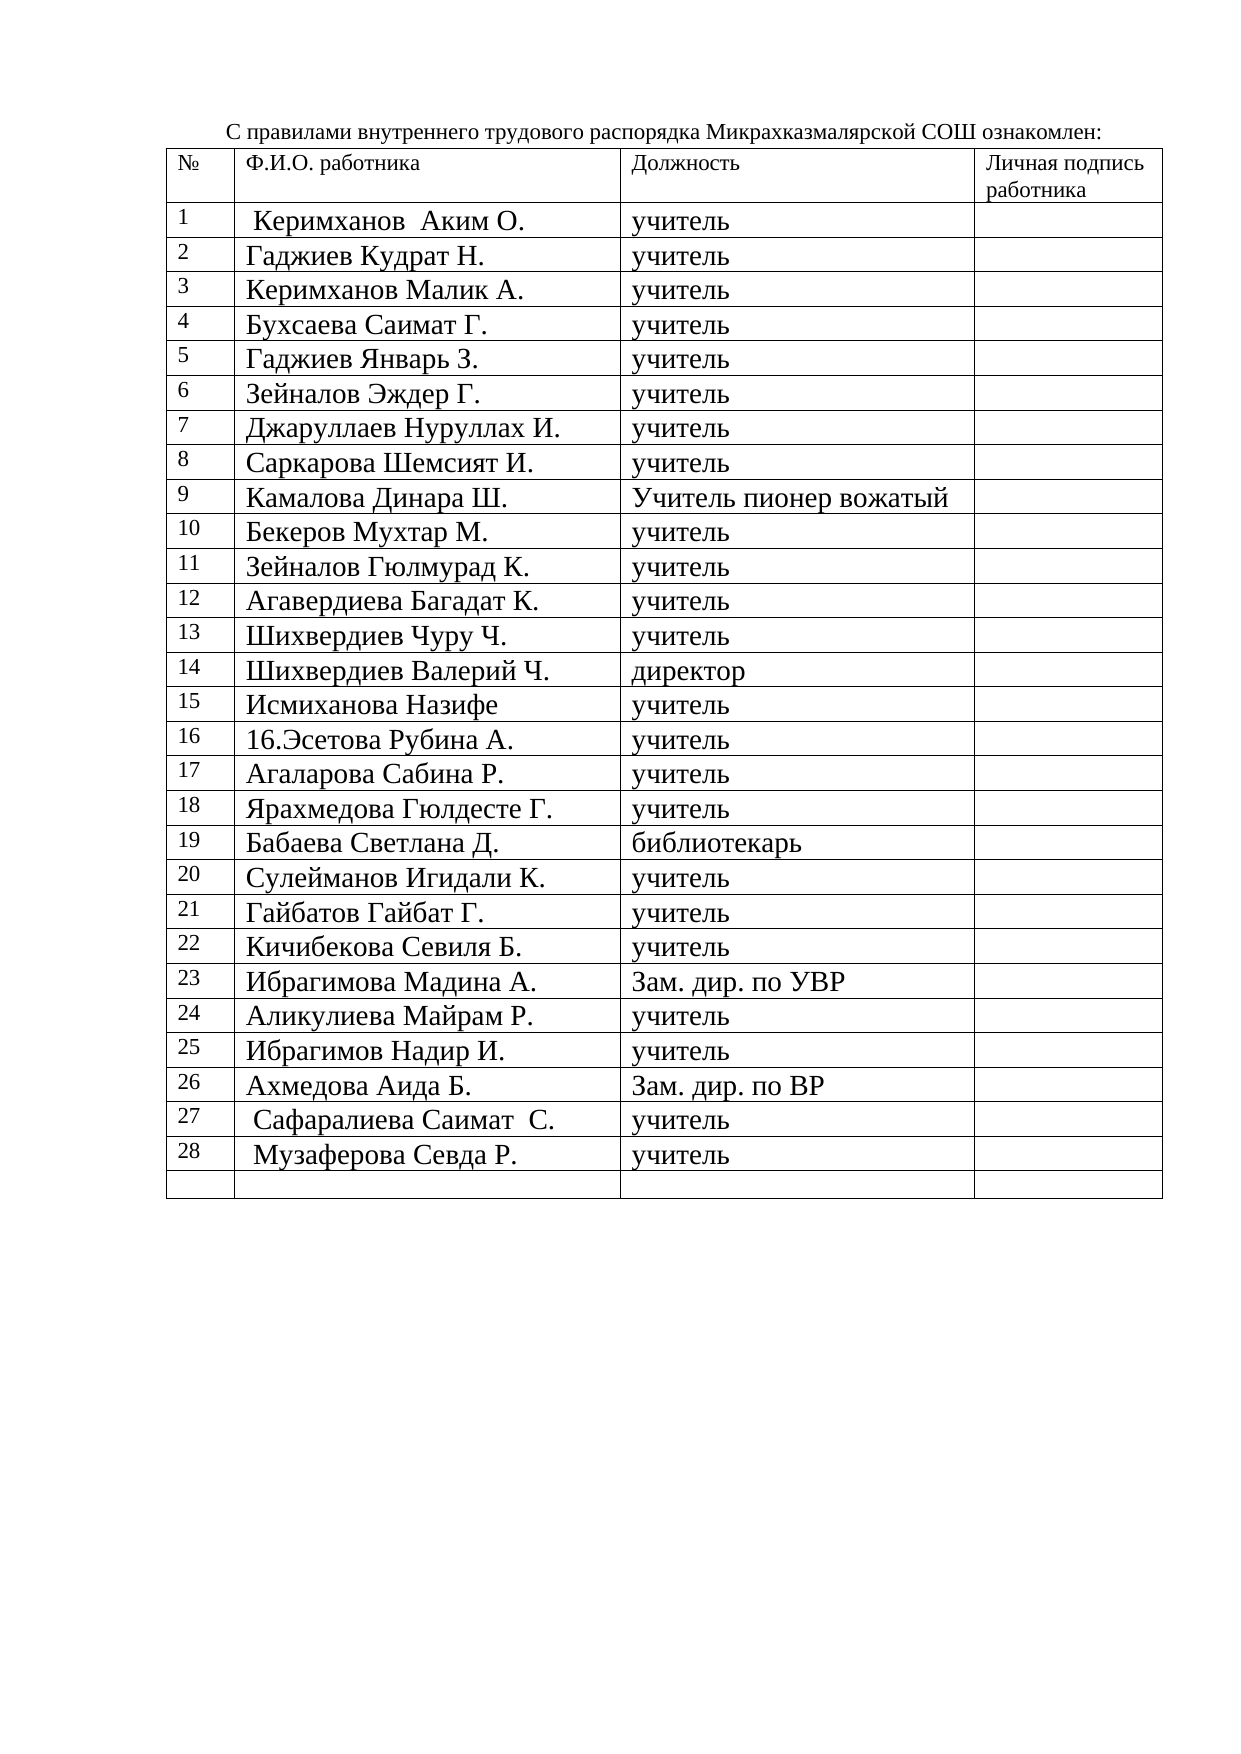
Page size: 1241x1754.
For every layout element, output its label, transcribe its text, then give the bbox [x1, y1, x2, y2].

table_cell 6 [167, 376, 234, 409]
table_header Личная подпись работника [975, 149, 1162, 202]
table_cell учитель [621, 445, 974, 479]
table_cell учитель [621, 756, 974, 790]
table_cell [975, 791, 1162, 824]
table_cell Музаферова Севда Р. [235, 1137, 620, 1170]
table_cell [975, 307, 1162, 340]
table_cell учитель [621, 238, 974, 271]
table_cell [975, 687, 1162, 721]
table_cell Шихвердиев Валерий Ч. [235, 653, 620, 686]
text С правилами внутреннего трудового распорядка Микрахказмалярской СОШ ознакомлен: [177, 118, 1152, 144]
table_cell 15 [167, 687, 234, 721]
table_cell 13 [167, 618, 234, 652]
table_cell 22 [167, 929, 234, 963]
table_cell 3 [167, 272, 234, 306]
table_cell учитель [621, 411, 974, 444]
table_cell Ахмедова Аида Б. [235, 1068, 620, 1101]
table_cell [975, 445, 1162, 479]
table_cell [975, 653, 1162, 686]
table_cell 26 [167, 1068, 234, 1101]
table_cell Зейналов Гюлмурад К. [235, 549, 620, 582]
table_cell [975, 929, 1162, 963]
table_cell 23 [167, 964, 234, 997]
table_cell 8 [167, 445, 234, 479]
table_cell Аликулиева Майрам Р. [235, 999, 620, 1032]
table_cell учитель [621, 341, 974, 375]
table_cell Исмиханова Назифе [235, 687, 620, 721]
table_cell Зам. дир. по ВР [621, 1068, 974, 1101]
table_cell учитель [621, 999, 974, 1032]
table_cell 19 [167, 826, 234, 859]
table_cell учитель [621, 549, 974, 582]
table_cell директор [621, 653, 974, 686]
table_cell Кичибекова Севиля Б. [235, 929, 620, 963]
table_cell 27 [167, 1102, 234, 1136]
table_cell [975, 411, 1162, 444]
table_cell 7 [167, 411, 234, 444]
table_cell Зам. дир. по УВР [621, 964, 974, 997]
table_cell Ибрагимов Надир И. [235, 1033, 620, 1067]
table_cell [975, 1137, 1162, 1170]
table_cell [975, 895, 1162, 928]
table_cell Ярахмедова Гюлдесте Г. [235, 791, 620, 824]
table_cell 12 [167, 584, 234, 617]
table_cell учитель [621, 376, 974, 409]
table_cell учитель [621, 722, 974, 755]
table_cell Бабаева Светлана Д. [235, 826, 620, 859]
table_cell [167, 1171, 234, 1198]
table_cell 10 [167, 514, 234, 548]
table_cell учитель [621, 272, 974, 306]
table_cell [975, 272, 1162, 306]
table_header Ф.И.О. работника [235, 149, 620, 202]
table_cell Зейналов Эждер Г. [235, 376, 620, 409]
table_cell [975, 722, 1162, 755]
table_cell [975, 1033, 1162, 1067]
table_cell учитель [621, 514, 974, 548]
table_cell Бекеров Мухтар М. [235, 514, 620, 548]
table_cell Сафаралиева Саимат С. [235, 1102, 620, 1136]
table_cell [975, 964, 1162, 997]
table_cell 4 [167, 307, 234, 340]
table_cell [975, 756, 1162, 790]
table_cell [975, 618, 1162, 652]
table_cell 18 [167, 791, 234, 824]
table_cell учитель [621, 929, 974, 963]
table_cell 2 [167, 238, 234, 271]
table_cell [975, 826, 1162, 859]
table_cell [975, 1171, 1162, 1198]
table_cell [975, 860, 1162, 894]
table_cell Шихвердиев Чуру Ч. [235, 618, 620, 652]
table_cell 14 [167, 653, 234, 686]
table_cell библиотекарь [621, 826, 974, 859]
table_cell [235, 1171, 620, 1198]
table_cell [975, 1102, 1162, 1136]
table_cell 5 [167, 341, 234, 375]
table_cell учитель [621, 791, 974, 824]
table_cell 24 [167, 999, 234, 1032]
table_cell учитель [621, 618, 974, 652]
table_cell Учитель пионер вожатый [621, 480, 974, 513]
table_cell [975, 203, 1162, 237]
table_cell Камалова Динара Ш. [235, 480, 620, 513]
table_cell [621, 1171, 974, 1198]
table_cell 9 [167, 480, 234, 513]
table_header Должность [621, 149, 974, 202]
table_cell [975, 238, 1162, 271]
table_cell Гаджиев Январь З. [235, 341, 620, 375]
table_cell учитель [621, 1137, 974, 1170]
table_cell учитель [621, 860, 974, 894]
table_cell [975, 584, 1162, 617]
table_cell учитель [621, 687, 974, 721]
table_cell Саркарова Шемсият И. [235, 445, 620, 479]
table_cell учитель [621, 1033, 974, 1067]
table_cell Бухсаева Саимат Г. [235, 307, 620, 340]
table_cell Агавердиева Багадат К. [235, 584, 620, 617]
table_cell Джаруллаев Нуруллах И. [235, 411, 620, 444]
table_cell 11 [167, 549, 234, 582]
table_cell учитель [621, 1102, 974, 1136]
table_cell [975, 480, 1162, 513]
table_cell 1 [167, 203, 234, 237]
table_cell Керимханов Аким О. [235, 203, 620, 237]
table_cell [975, 549, 1162, 582]
table_header № [167, 149, 234, 202]
table_cell 17 [167, 756, 234, 790]
table_cell [975, 341, 1162, 375]
table_cell учитель [621, 895, 974, 928]
table_cell 16 [167, 722, 234, 755]
table_cell [975, 514, 1162, 548]
table_cell Агаларова Сабина Р. [235, 756, 620, 790]
table_cell учитель [621, 584, 974, 617]
table_cell [975, 999, 1162, 1032]
table_cell Сулейманов Игидали К. [235, 860, 620, 894]
table_cell учитель [621, 307, 974, 340]
table_cell Гайбатов Гайбат Г. [235, 895, 620, 928]
table_cell 25 [167, 1033, 234, 1067]
table_cell 16.Эсетова Рубина А. [235, 722, 620, 755]
table_cell 21 [167, 895, 234, 928]
table_cell 20 [167, 860, 234, 894]
table_cell Гаджиев Кудрат Н. [235, 238, 620, 271]
table_cell 28 [167, 1137, 234, 1170]
table_cell [975, 376, 1162, 409]
table_cell Ибрагимова Мадина А. [235, 964, 620, 997]
table_cell [975, 1068, 1162, 1101]
table_cell Керимханов Малик А. [235, 272, 620, 306]
table_cell учитель [621, 203, 974, 237]
